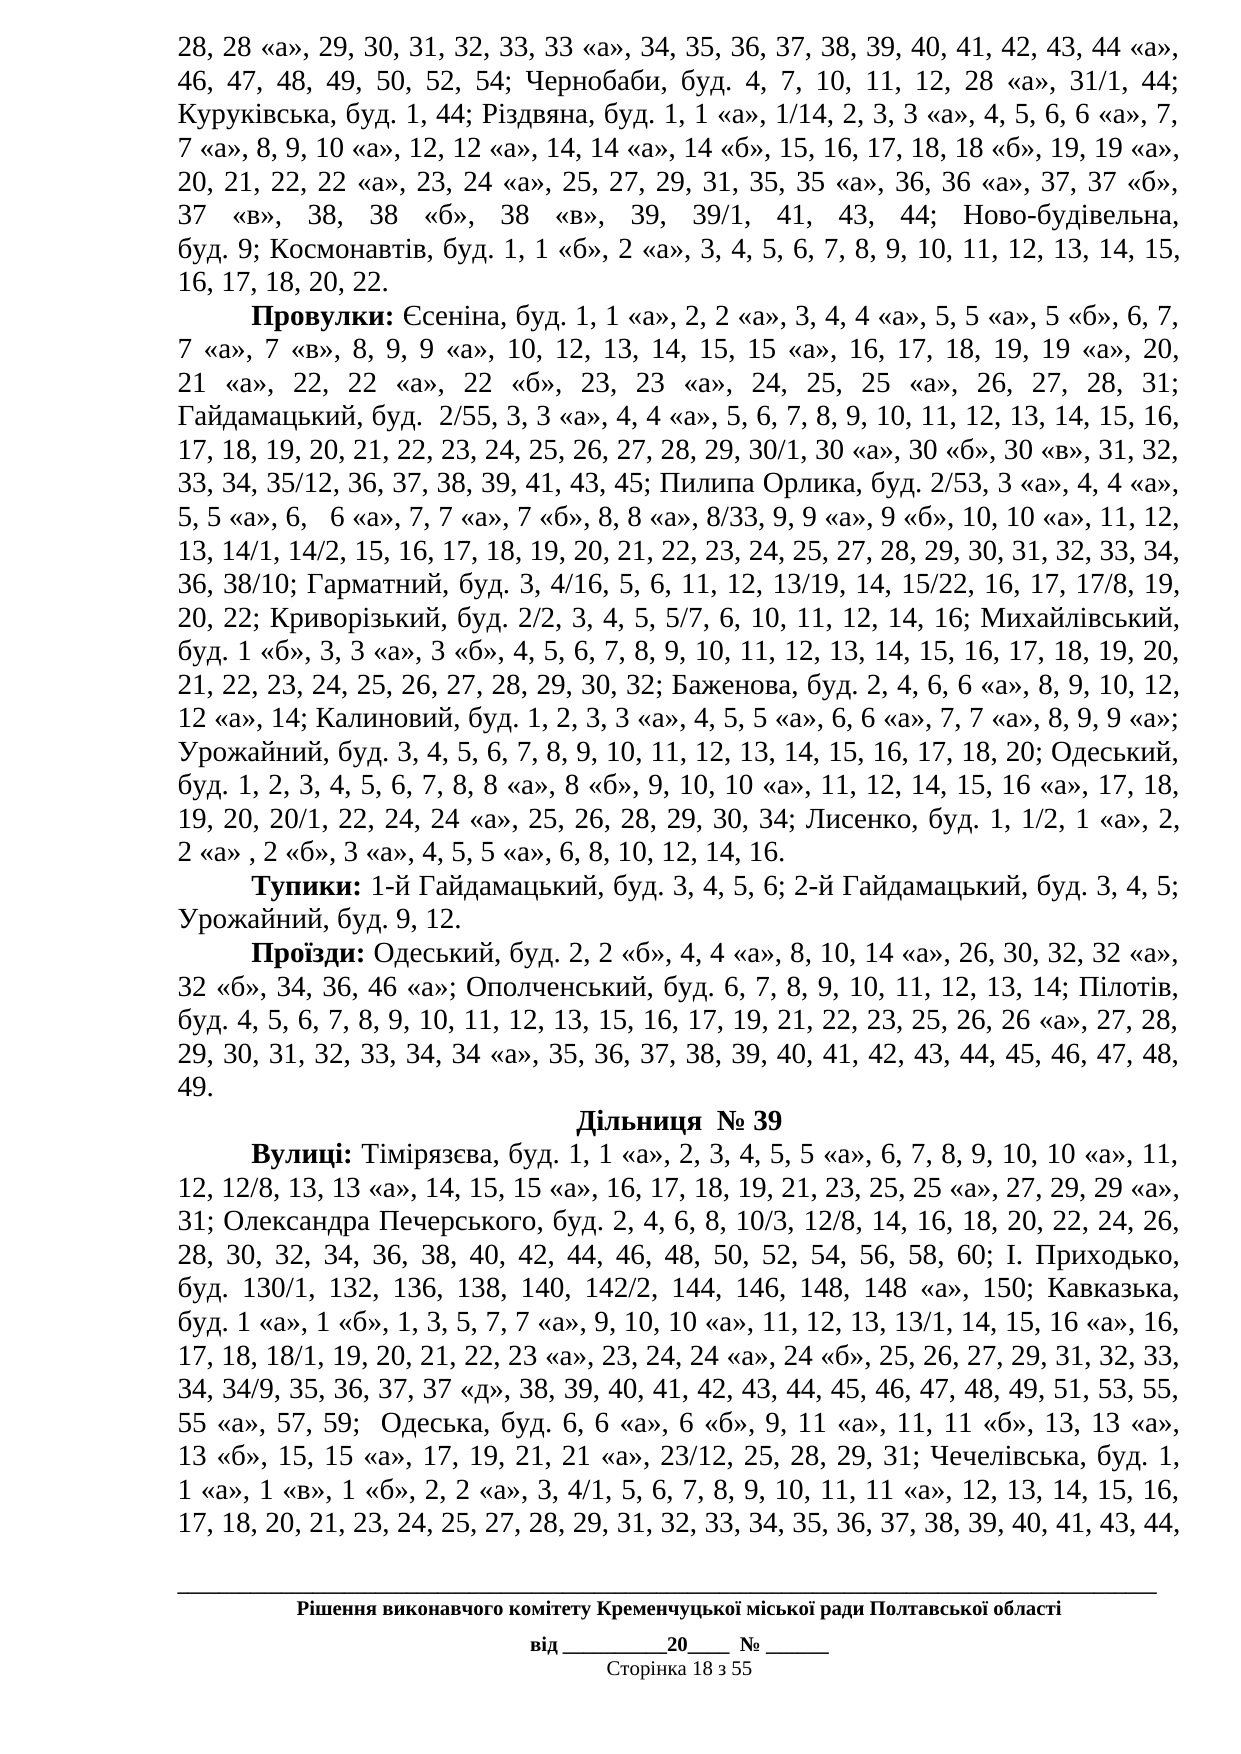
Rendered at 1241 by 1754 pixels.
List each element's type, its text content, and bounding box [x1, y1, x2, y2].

text Проїзди: Одеський, буд. 2, 2 «б», 4, 4 «а», 8, 10, 14 «а», 26, 30, 32, 32 «а», 32 «б», 34, 36, 46 «а»; Ополченський, буд. 6, 7, 8, 9, 10, 11, 12, 13, 14; Пілотів, буд. 4, 5, 6, 7, 8, 9, 10, 11, 12, 13, 15, 16, 17, 19, 21, 22, 23, 25, 26, 26 «а», 27, 28, 29, 30, 31, 32, 33, 34, 34 «а», 35, 36, 37, 38, 39, 40, 41, 42, 43, 44, 45, 46, 47, 48, 49. [177, 935, 1181, 1103]
text Тупики: 1-й Гайдамацький, буд. 3, 4, 5, 6; 2-й Гайдамацький, буд. 3, 4, 5; Урожайний, буд. 9, 12. [177, 868, 1181, 935]
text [177, 29, 1181, 298]
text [177, 1136, 1181, 1539]
text Провулки: Єсеніна, буд. 1, 1 «а», 2, 2 «а», 3, 4, 4 «а», 5, 5 «а», 5 «б», 6, 7, 7 «а», 7 «в», 8, 9, 9 «а», 10, 12, 13, 14, 15, 15 «а», 16, 17, 18, 19, 19 «а», 20, 21 «а», 22, 22 «а», 22 «б», 23, 23 «а», 24, 25, 25 «а», 26, 27, 28, 31; Гайдамацький, буд. 2/55, 3, 3 «а», 4, 4 «а», 5, 6, 7, 8, 9, 10, 11, 12, 13, 14, 15, 16, 17, 18, 19, 20, 21, 22, 23, 24, 25, 26, 27, 28, 29, 30/1, 30 «а», 30 «б», 30 «в», 31, 32, 33, 34, 35/12, 36, 37, 38, 39, 41, 43, 45; Пилипа Орлика, буд. 2/53, 3 «а», 4, 4 «а», 5, 5 «а», 6, 6 «а», 7, 7 «а», 7 «б», 8, 8 «а», 8/33, 9, 9 «а», 9 «б», 10, 10 «а», 11, 12, 13, 14/1, 14/2, 15, 16, 17, 18, 19, 20, 21, 22, 23, 24, 25, 27, 28, 29, 30, 31, 32, 33, 34, 36, 38/10; Гарматний, буд. 3, 4/16, 5, 6, 11, 12, 13/19, 14, 15/22, 16, 17, 17/8, 19, 20, 22; Криворізький, буд. 2/2, 3, 4, 5, 5/7, 6, 10, 11, 12, 14, 16; Михайлівський, буд. 1 «б», 3, 3 «а», 3 «б», 4, 5, 6, 7, 8, 9, 10, 11, 12, 13, 14, 15, 16, 17, 18, 19, 20, 21, 22, 23, 24, 25, 26, 27, 28, 29, 30, 32; Баженова, буд. 2, 4, 6, 6 «а», 8, 9, 10, 12, 12 «а», 14; Калиновий, буд. 1, 2, 3, 3 «а», 4, 5, 5 «а», 6, 6 «а», 7, 7 «а», 8, 9, 9 «а»; Урожайний, буд. 3, 4, 5, 6, 7, 8, 9, 10, 11, 12, 13, 14, 15, 16, 17, 18, 20; Одеський, буд. 1, 2, 3, 4, 5, 6, 7, 8, 8 «а», 8 «б», 9, 10, 10 «а», 11, 12, 14, 15, 16 «а», 17, 18, 19, 20, 20/1, 22, 24, 24 «а», 25, 26, 28, 29, 30, 34; Лисенко, буд. 1, 1/2, 1 «а», 2, 2 «а» , 2 «б», 3 «а», 4, 5, 5 «а», 6, 8, 10, 12, 14, 16. [177, 298, 1181, 868]
text Дільниця № 39 [177, 1103, 1181, 1136]
